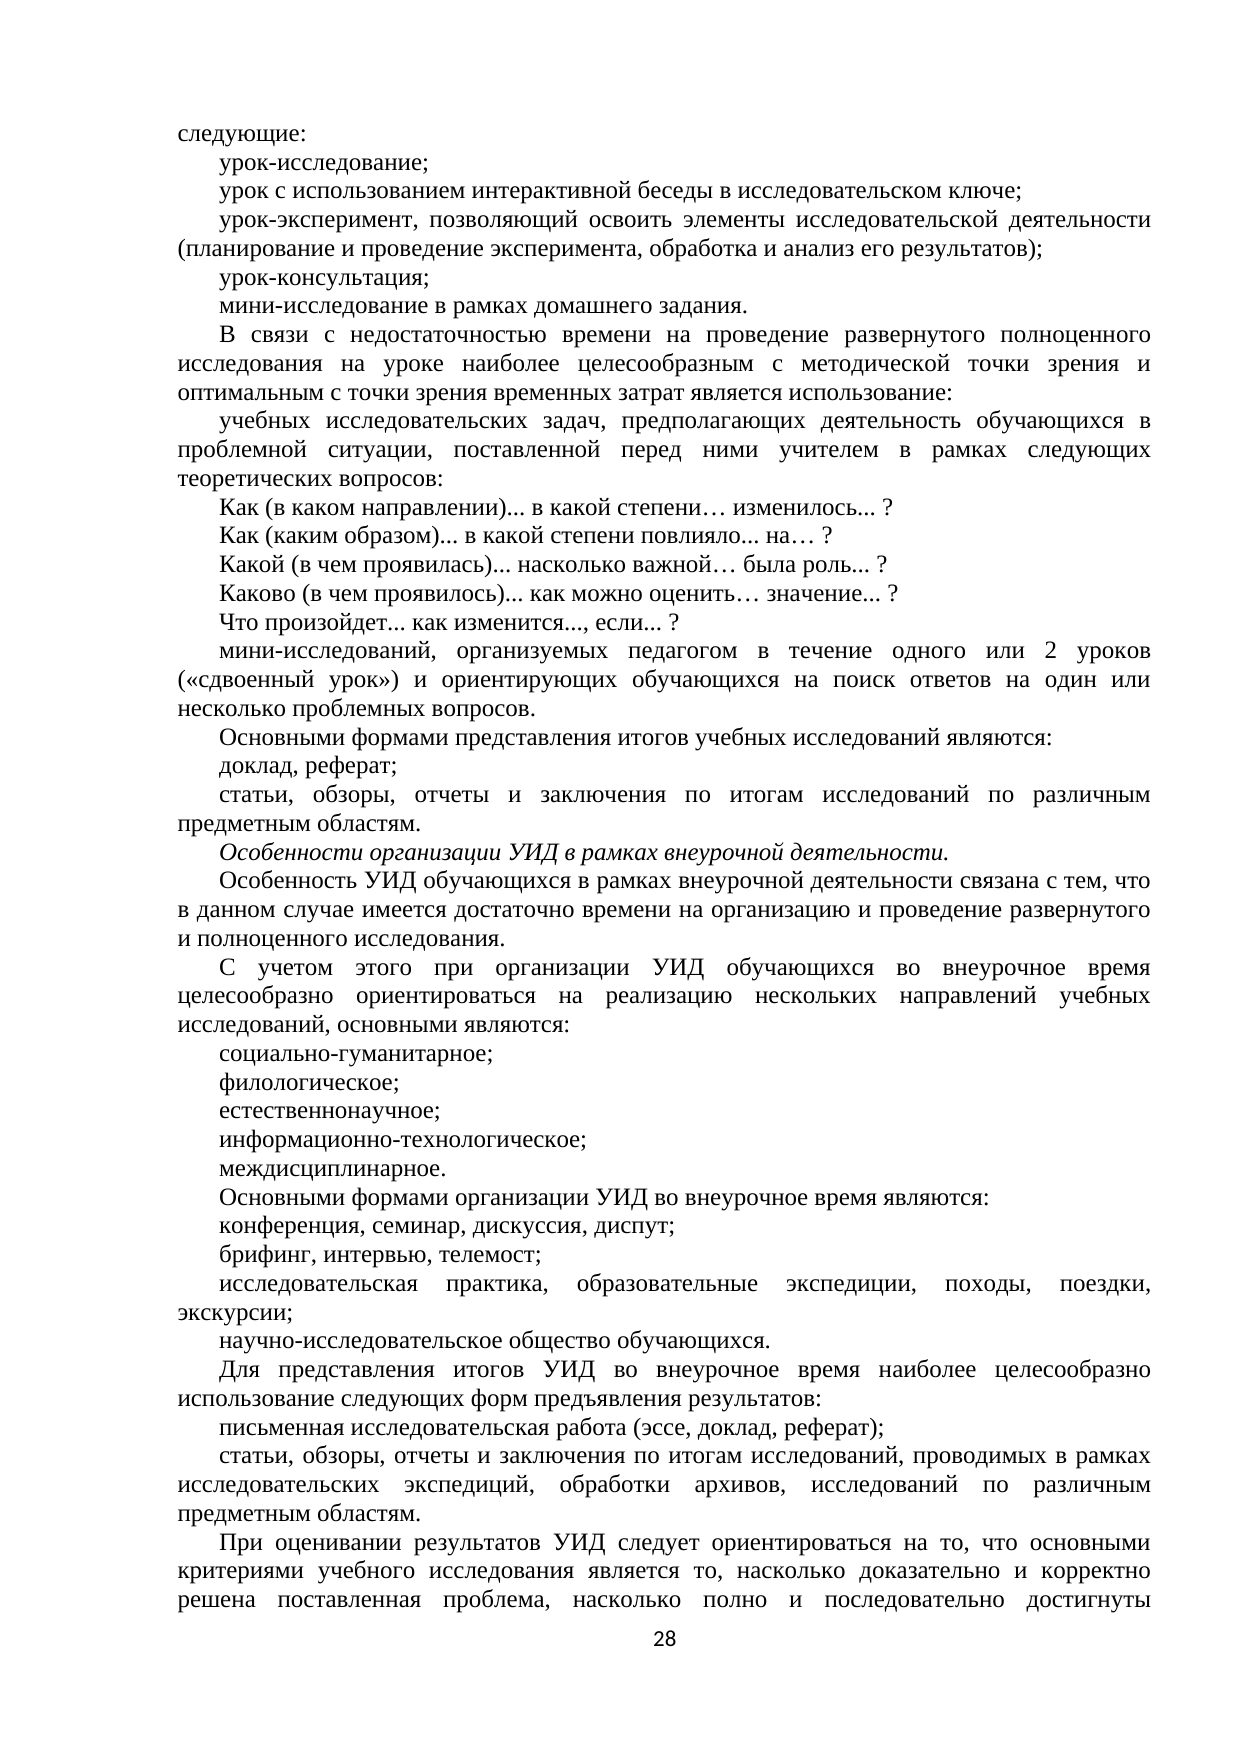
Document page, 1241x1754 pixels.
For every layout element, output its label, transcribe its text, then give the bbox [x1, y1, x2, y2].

text междисциплинарное. [177, 1153, 1152, 1182]
text учебных исследовательских задач, предполагающих деятельность обучающихся в проблемной ситуации, поставленной перед ними учителем в рамках следующих теоретических вопросов: [177, 406, 1152, 492]
text урок-консультация; [177, 262, 1152, 291]
text доклад, реферат; [177, 751, 1152, 779]
text естественнонаучное; [177, 1096, 1152, 1124]
text Какой (в чем проявилась)... насколько важной… была роль... ? [177, 549, 1152, 578]
text С учетом этого при организации УИД обучающихся во внеурочное время целесообразно ориентироваться на реализацию нескольких направлений учебных исследований, основными являются: [177, 952, 1152, 1038]
text Каково (в чем проявилось)... как можно оценить… значение... ? [177, 578, 1152, 607]
text письменная исследовательская работа (эссе, доклад, реферат); [177, 1412, 1152, 1441]
text мини-исследование в рамках домашнего задания. [177, 291, 1152, 319]
text мини-исследований, организуемых педагогом в течение одного или 2 уроков («сдвоенный урок») и ориентирующих обучающихся на поиск ответов на один или несколько проблемных вопросов. [177, 636, 1152, 722]
text Как (в каком направлении)... в какой степени… изменилось... ? [177, 492, 1152, 521]
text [177, 1527, 1152, 1613]
text Основными формами представления итогов учебных исследований являются: [177, 722, 1152, 751]
text Особенности организации УИД в рамках внеурочной деятельности. [177, 837, 1152, 866]
text социально-гуманитарное; [177, 1038, 1152, 1067]
text Основными формами организации УИД во внеурочное время являются: [177, 1182, 1152, 1211]
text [177, 118, 1152, 147]
text Для представления итогов УИД во внеурочное время наиболее целесообразно использование следующих форм предъявления результатов: [177, 1354, 1152, 1412]
text исследовательская практика, образовательные экспедиции, походы, поездки, экскурсии; [177, 1268, 1152, 1326]
text урок-эксперимент, позволяющий освоить элементы исследовательской деятельности (планирование и проведение эксперимента, обработка и анализ его результатов); [177, 204, 1152, 262]
text урок-исследование; [177, 147, 1152, 176]
text Что произойдет... как изменится..., если... ? [177, 607, 1152, 636]
text урок с использованием интерактивной беседы в исследовательском ключе; [177, 176, 1152, 204]
text информационно-технологическое; [177, 1124, 1152, 1153]
text статьи, обзоры, отчеты и заключения по итогам исследований, проводимых в рамках исследовательских экспедиций, обработки архивов, исследований по различным предметным областям. [177, 1441, 1152, 1527]
text В связи с недостаточностью времени на проведение развернутого полноценного исследования на уроке наиболее целесообразным с методической точки зрения и оптимальным с точки зрения временных затрат является использование: [177, 319, 1152, 406]
text Как (каким образом)... в какой степени повлияло... на… ? [177, 521, 1152, 549]
text конференция, семинар, дискуссия, диспут; [177, 1211, 1152, 1239]
text Особенность УИД обучающихся в рамках внеурочной деятельности связана с тем, что в данном случае имеется достаточно времени на организацию и проведение развернутого и полноценного исследования. [177, 866, 1152, 952]
text статьи, обзоры, отчеты и заключения по итогам исследований по различным предметным областям. [177, 779, 1152, 837]
text научно-исследовательское общество обучающихся. [177, 1326, 1152, 1354]
text филологическое; [177, 1067, 1152, 1096]
text брифинг, интервью, телемост; [177, 1239, 1152, 1268]
